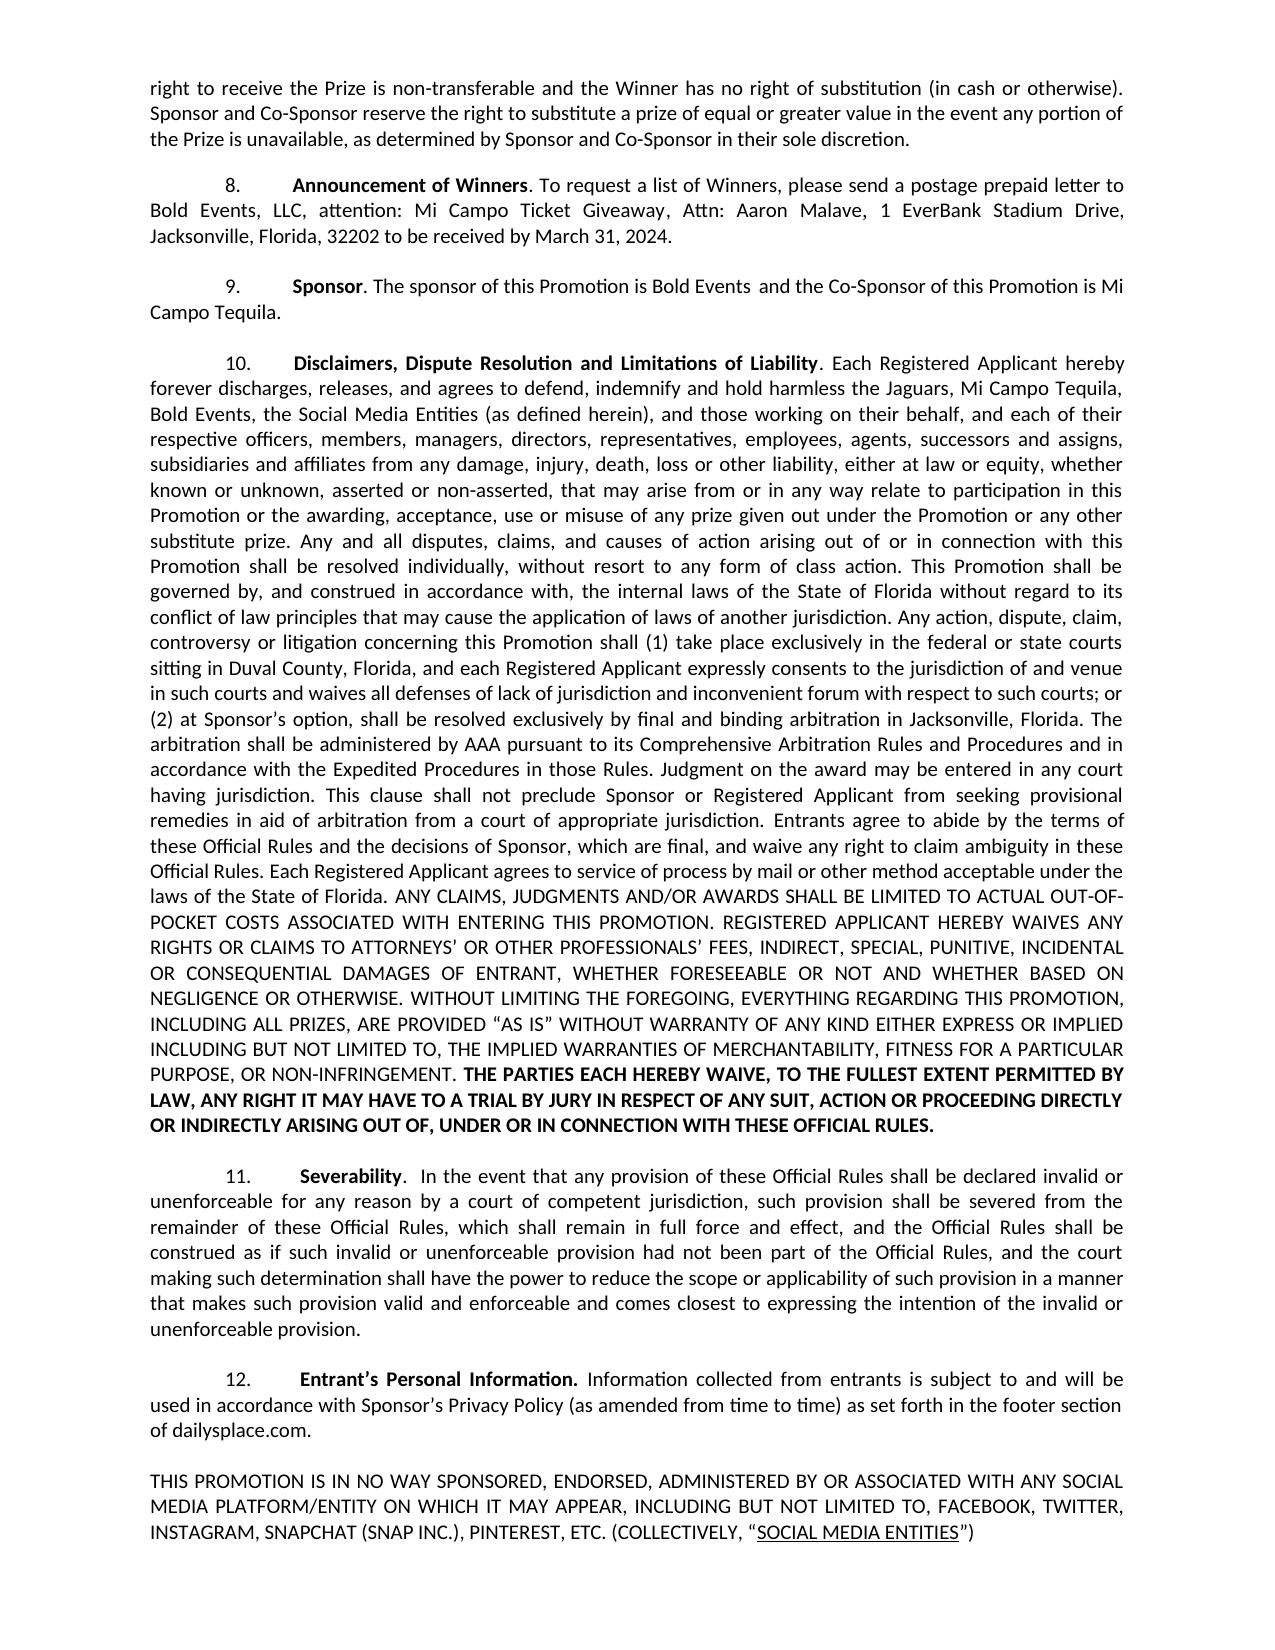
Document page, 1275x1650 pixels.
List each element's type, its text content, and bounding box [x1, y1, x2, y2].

text 10. Disclaimers, Dispute Resolution and Limitations of Liability. Each Registered Applicant hereby forever discharges, releases, and agrees to defend, indemnify and hold harmless the Jaguars, Mi Campo Tequila, Bold Events, the Social Media Entities (as defined herein), and those working on their behalf, and each of their respective officers, members, managers, directors, representatives, employees, agents, successors and assigns, subsidiaries and affiliates from any damage, injury, death, loss or other liability, either at law or equity, whether known or unknown, asserted or non-asserted, that may arise from or in any way relate to participation in this Promotion or the awarding, acceptance, use or misuse of any prize given out under the Promotion or any other substitute prize. Any and all disputes, claims, and causes of action arising out of or in connection with this Promotion shall be resolved individually, without resort to any form of class action. This Promotion shall be governed by, and construed in accordance with, the internal laws of the State of Florida without regard to its conflict of law principles that may cause the application of laws of another jurisdiction. Any action, dispute, claim, controversy or litigation concerning this Promotion shall (1) take place exclusively in the federal or state courts sitting in Duval County, Florida, and each Registered Applicant expressly consents to the jurisdiction of and venue in such courts and waives all defenses of lack of jurisdiction and inconvenient forum with respect to such courts; or (2) at Sponsor’s option, shall be resolved exclusively by final and binding arbitration in Jacksonville, Florida. The arbitration shall be administered by AAA pursuant to its Comprehensive Arbitration Rules and Procedures and in accordance with the Expedited Procedures in those Rules. Judgment on the award may be entered in any court having jurisdiction. This clause shall not preclude Sponsor or Registered Applicant from seeking provisional remedies in aid of arbitration from a court of appropriate jurisdiction. Entrants agree to abide by the terms of these Official Rules and the decisions of Sponsor, which are final, and waive any right to claim ambiguity in these Official Rules. Each Registered Applicant agrees to service of process by mail or other method acceptable under the laws of the State of Florida. ANY CLAIMS, JUDGMENTS AND/OR AWARDS SHALL BE LIMITED TO ACTUAL OUT-OF-POCKET COSTS ASSOCIATED WITH ENTERING THIS PROMOTION. REGISTERED APPLICANT HEREBY WAIVES ANY RIGHTS OR CLAIMS TO ATTORNEYS’ OR OTHER PROFESSIONALS’ FEES, INDIRECT, SPECIAL, PUNITIVE, INCIDENTAL OR CONSEQUENTIAL DAMAGES OF ENTRANT, WHETHER FORESEEABLE OR NOT AND WHETHER BASED ON NEGLIGENCE OR OTHERWISE. WITHOUT LIMITING THE FOREGOING, EVERYTHING REGARDING THIS PROMOTION, INCLUDING ALL PRIZES, ARE PROVIDED “AS IS” WITHOUT WARRANTY OF ANY KIND EITHER EXPRESS OR IMPLIED INCLUDING BUT NOT LIMITED TO, THE IMPLIED WARRANTIES OF MERCHANTABILITY, FITNESS FOR A PARTICULAR PURPOSE, OR NON-INFRINGEMENT. THE PARTIES EACH HEREBY WAIVE, TO THE FULLEST EXTENT PERMITTED BY LAW, ANY RIGHT IT MAY HAVE TO A TRIAL BY JURY IN RESPECT OF ANY SUIT, ACTION OR PROCEEDING DIRECTLY OR INDIRECTLY ARISING OUT OF, UNDER OR IN CONNECTION WITH THESE OFFICIAL RULES. [150, 350, 1125, 1138]
text 12. Entrant’s Personal Information. Information collected from entrants is subject to and will be used in accordance with Sponsor’s Privacy Policy (as amended from time to time) as set forth in the footer section of dailysplace.com. [150, 1367, 1125, 1443]
text 8. Announcement of Winners. To request a list of Winners, please send a postage prepaid letter to Bold Events, LLC, attention: Mi Campo Ticket Giveaway, Attn: Aaron Malave, 1 EverBank Stadium Drive, Jacksonville, Florida, 32202 to be received by March 31, 2024. [150, 172, 1125, 248]
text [150, 75, 1125, 151]
text 11. Severability. In the event that any provision of these Official Rules shall be declared invalid or unenforceable for any reason by a court of competent jurisdiction, such provision shall be severed from the remainder of these Official Rules, which shall remain in full force and effect, and the Official Rules shall be construed as if such invalid or unenforceable provision had not been part of the Official Rules, and the court making such determination shall have the power to reduce the scope or applicability of such provision in a manner that makes such provision valid and enforceable and comes closest to expressing the intention of the invalid or unenforceable provision. [150, 1163, 1125, 1341]
text 9. Sponsor. The sponsor of this Promotion is Bold Events and the Co-Sponsor of this Promotion is Mi Campo Tequila. [150, 274, 1125, 324]
text THIS PROMOTION IS IN NO WAY SPONSORED, ENDORSED, ADMINISTERED BY OR ASSOCIATED WITH ANY SOCIAL MEDIA PLATFORM/ENTITY ON WHICH IT MAY APPEAR, INCLUDING BUT NOT LIMITED TO, FACEBOOK, TWITTER, INSTAGRAM, SNAPCHAT (SNAP INC.), PINTEREST, ETC. (COLLECTIVELY, “SOCIAL MEDIA ENTITIES”) [150, 1468, 1125, 1544]
